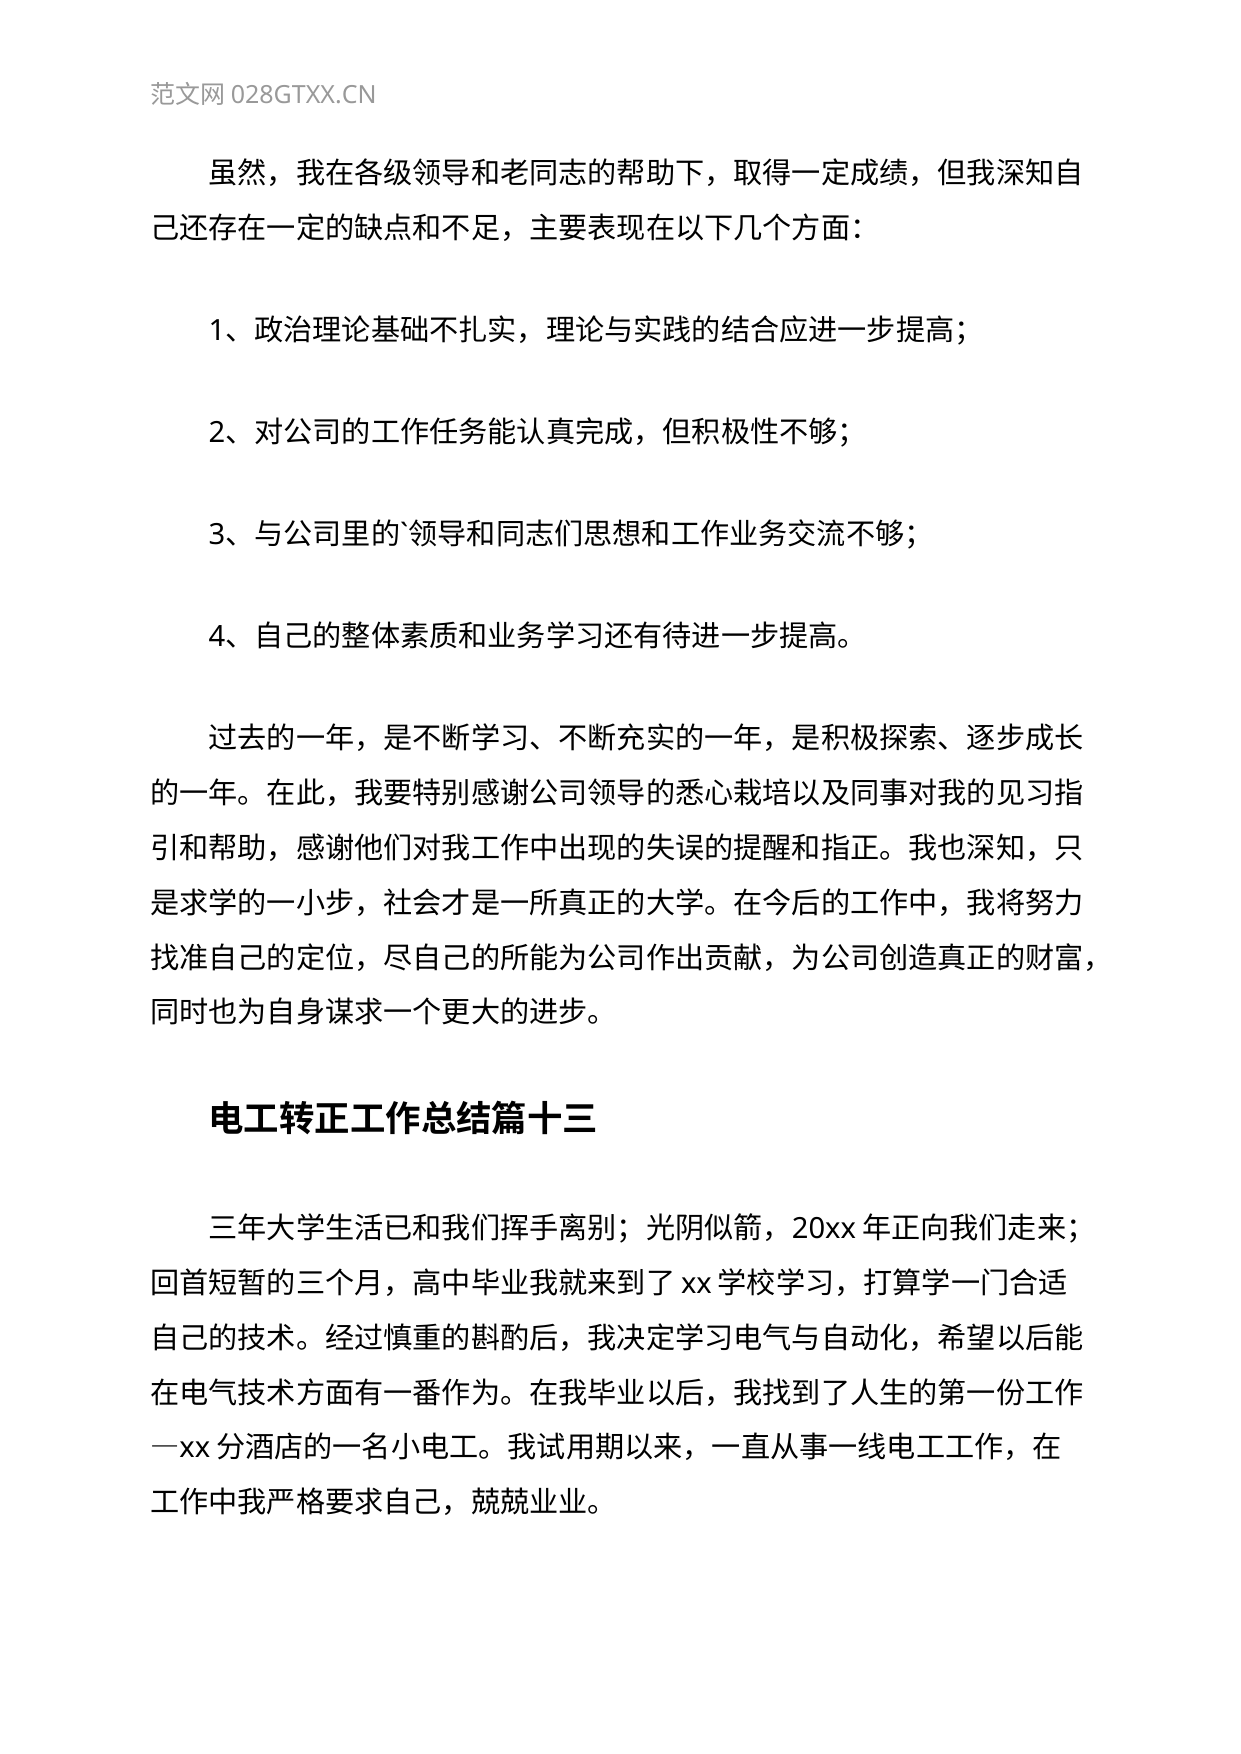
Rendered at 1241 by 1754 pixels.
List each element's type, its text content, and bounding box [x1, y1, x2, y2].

text 电工转正工作总结篇十三 [150, 1091, 1090, 1142]
text 过去的一年，是不断学习、不断充实的一年，是积极探索、逐步成长的一年。在此，我要特别感谢公司领导的悉心栽培以及同事对我的见习指引和帮助，感谢他们对我工作中出现的失误的提醒和指正。我也深知，只是求学的一小步，社会才是一所真正的大学。在今后的工作中，我将努力找准自己的定位，尽自己的所能为公司作出贡献，为公司创造真正的财富，同时也为自身谋求一个更大的进步。 [150, 714, 1090, 1031]
text 3、与公司里的`领导和同志们思想和工作业务交流不够； [150, 511, 1090, 553]
text 虽然，我在各级领导和老同志的帮助下，取得一定成绩，但我深知自己还存在一定的缺点和不足，主要表现在以下几个方面： [150, 150, 1090, 247]
text 三年大学生活已和我们挥手离别；光阴似箭，20xx年正向我们走来；回首短暂的三个月，高中毕业我就来到了xx学校学习，打算学一门合适自己的技术。经过慎重的斟酌后，我决定学习电气与自动化，希望以后能在电气技术方面有一番作为。在我毕业以后，我找到了人生的第一份工作—xx分酒店的一名小电工。我试用期以来，一直从事一线电工工作，在工作中我严格要求自己，兢兢业业。 [150, 1204, 1090, 1521]
text 4、自己的整体素质和业务学习还有待进一步提高。 [150, 613, 1090, 655]
text 2、对公司的工作任务能认真完成，但积极性不够； [150, 409, 1090, 451]
text 1、政治理论基础不扎实，理论与实践的结合应进一步提高； [150, 307, 1090, 349]
